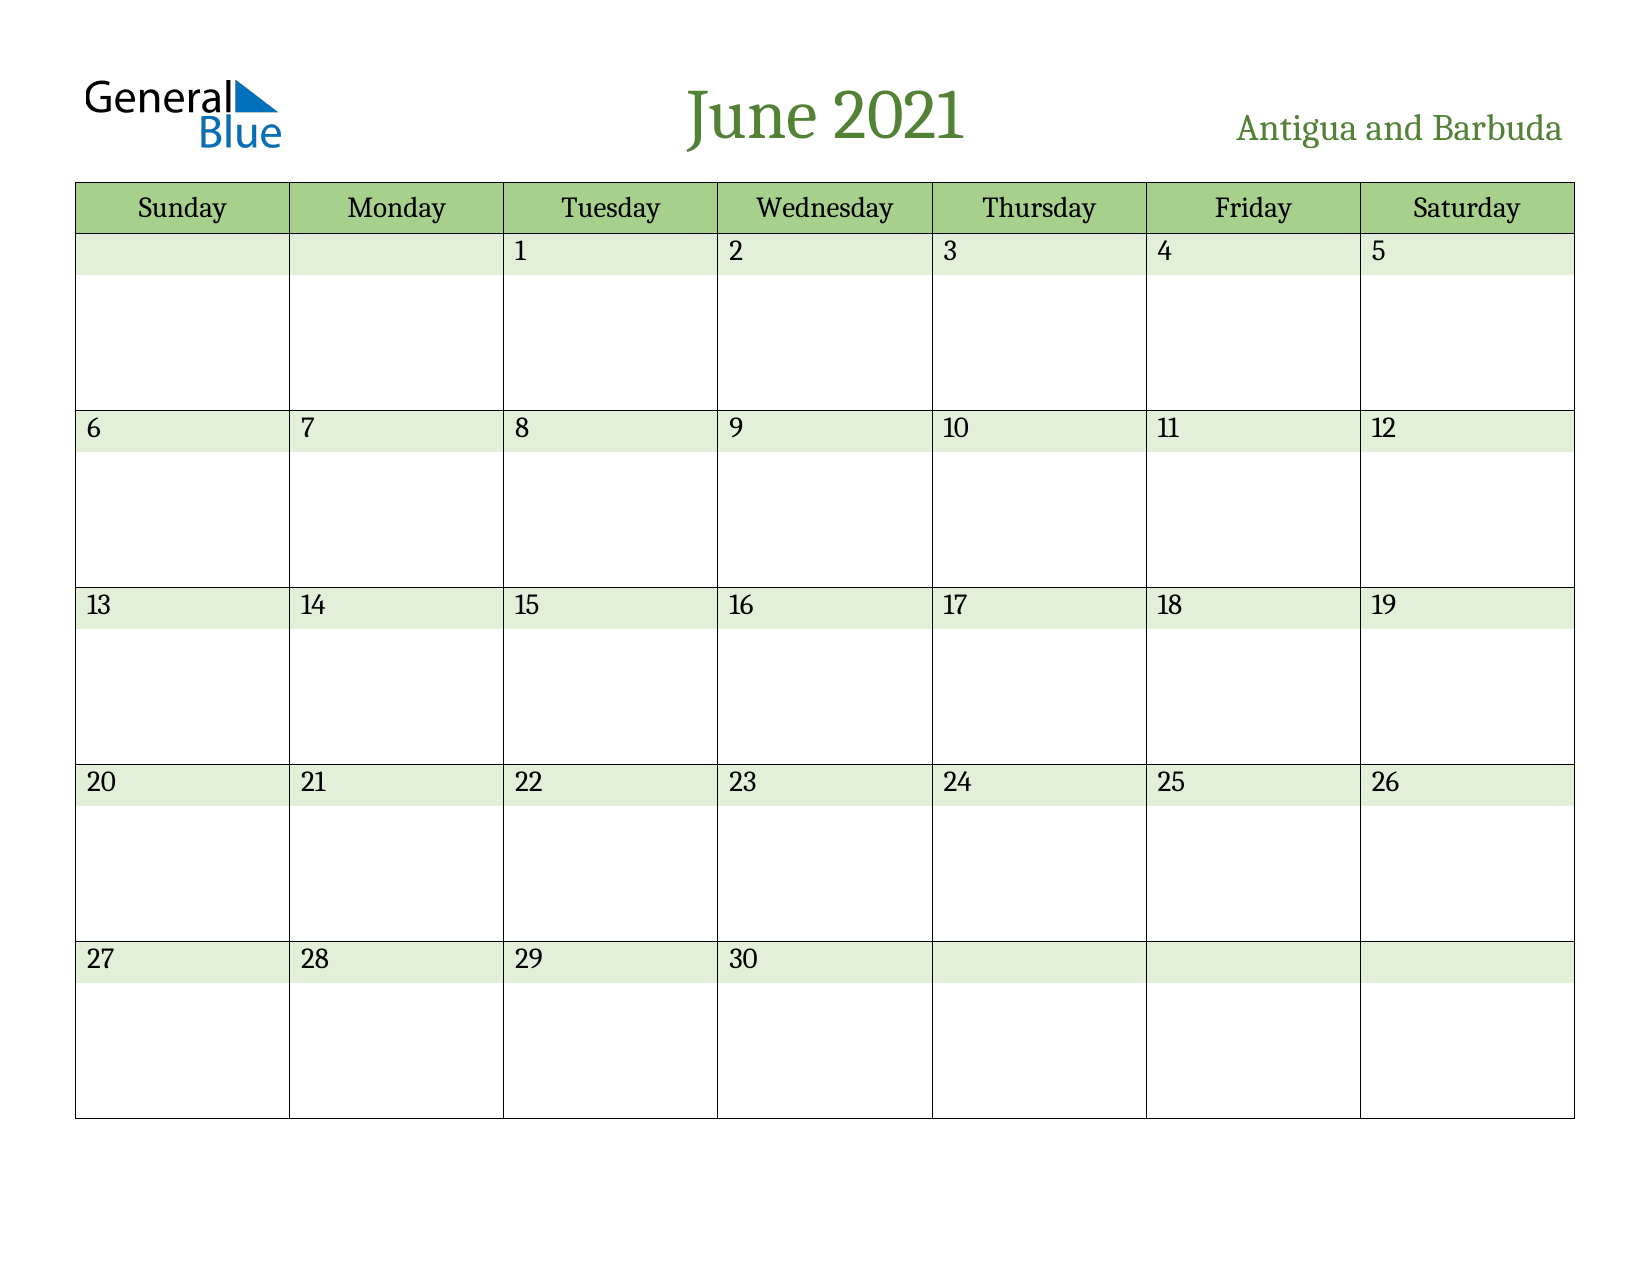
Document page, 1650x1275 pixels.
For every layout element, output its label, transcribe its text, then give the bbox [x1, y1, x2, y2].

table_cell [1361, 806, 1574, 941]
table_cell [1361, 942, 1574, 983]
table_cell [933, 452, 1146, 587]
table_cell 2 [718, 234, 932, 275]
table_cell 25 [1147, 765, 1360, 806]
table_cell 16 [718, 588, 932, 629]
table_cell 19 [1361, 588, 1574, 629]
table_cell [718, 806, 932, 941]
table_cell [1147, 629, 1360, 764]
table_cell 4 [1147, 234, 1360, 275]
table_cell [718, 452, 932, 587]
table_cell [933, 983, 1146, 1118]
table_cell [290, 983, 503, 1118]
table_cell [1147, 983, 1360, 1118]
table_cell [290, 629, 503, 764]
table_cell 15 [504, 588, 717, 629]
table_cell 24 [933, 765, 1146, 806]
table_cell [76, 452, 289, 587]
table_cell [76, 983, 289, 1118]
table_cell 27 [76, 942, 289, 983]
table_cell [1361, 983, 1574, 1118]
table_cell [1361, 629, 1574, 764]
table_cell 5 [1361, 234, 1574, 275]
table_cell [933, 942, 1146, 983]
table_cell 23 [718, 765, 932, 806]
table_cell 6 [76, 411, 289, 452]
table_cell 10 [933, 411, 1146, 452]
table_cell [1361, 452, 1574, 587]
table_cell 1 [504, 234, 717, 275]
table_header June 2021 [504, 75, 1146, 182]
table_cell [504, 983, 717, 1118]
table_cell 17 [933, 588, 1146, 629]
table_cell 7 [290, 411, 503, 452]
table_cell [504, 452, 717, 587]
table_cell 30 [718, 942, 932, 983]
table_cell Monday [290, 183, 503, 233]
table_cell [76, 629, 289, 764]
table_cell 26 [1361, 765, 1574, 806]
table_cell Friday [1147, 183, 1360, 233]
table_cell 3 [933, 234, 1146, 275]
table_cell 29 [504, 942, 717, 983]
picture [86, 80, 281, 148]
table_cell 21 [290, 765, 503, 806]
table_cell [504, 806, 717, 941]
table_cell [504, 275, 717, 410]
table_cell 13 [76, 588, 289, 629]
table_cell [290, 234, 503, 275]
table_cell [718, 629, 932, 764]
table_cell [504, 629, 717, 764]
table_cell 9 [718, 411, 932, 452]
table_cell [1147, 942, 1360, 983]
table_cell [718, 983, 932, 1118]
table_cell [718, 275, 932, 410]
table_cell Tuesday [504, 183, 717, 233]
table_cell [76, 806, 289, 941]
table_cell 8 [504, 411, 717, 452]
table_cell [933, 275, 1146, 410]
table_cell Sunday [76, 183, 289, 233]
table_cell [290, 452, 503, 587]
table_cell Thursday [933, 183, 1146, 233]
table_cell [1147, 806, 1360, 941]
table_cell [1147, 452, 1360, 587]
table_cell 28 [290, 942, 503, 983]
table_cell [933, 806, 1146, 941]
table_cell 18 [1147, 588, 1360, 629]
table_cell [1361, 275, 1574, 410]
table_cell 22 [504, 765, 717, 806]
table_cell Saturday [1361, 183, 1574, 233]
table_cell [1147, 275, 1360, 410]
table_header Antigua and Barbuda [1146, 75, 1574, 182]
table_header [76, 75, 503, 182]
table_cell Wednesday [718, 183, 932, 233]
table_cell [76, 234, 289, 275]
table_cell [76, 275, 289, 410]
table_cell 12 [1361, 411, 1574, 452]
table_cell [290, 806, 503, 941]
table_cell [290, 275, 503, 410]
table_cell 11 [1147, 411, 1360, 452]
table_cell 14 [290, 588, 503, 629]
table_cell 20 [76, 765, 289, 806]
table_cell [933, 629, 1146, 764]
